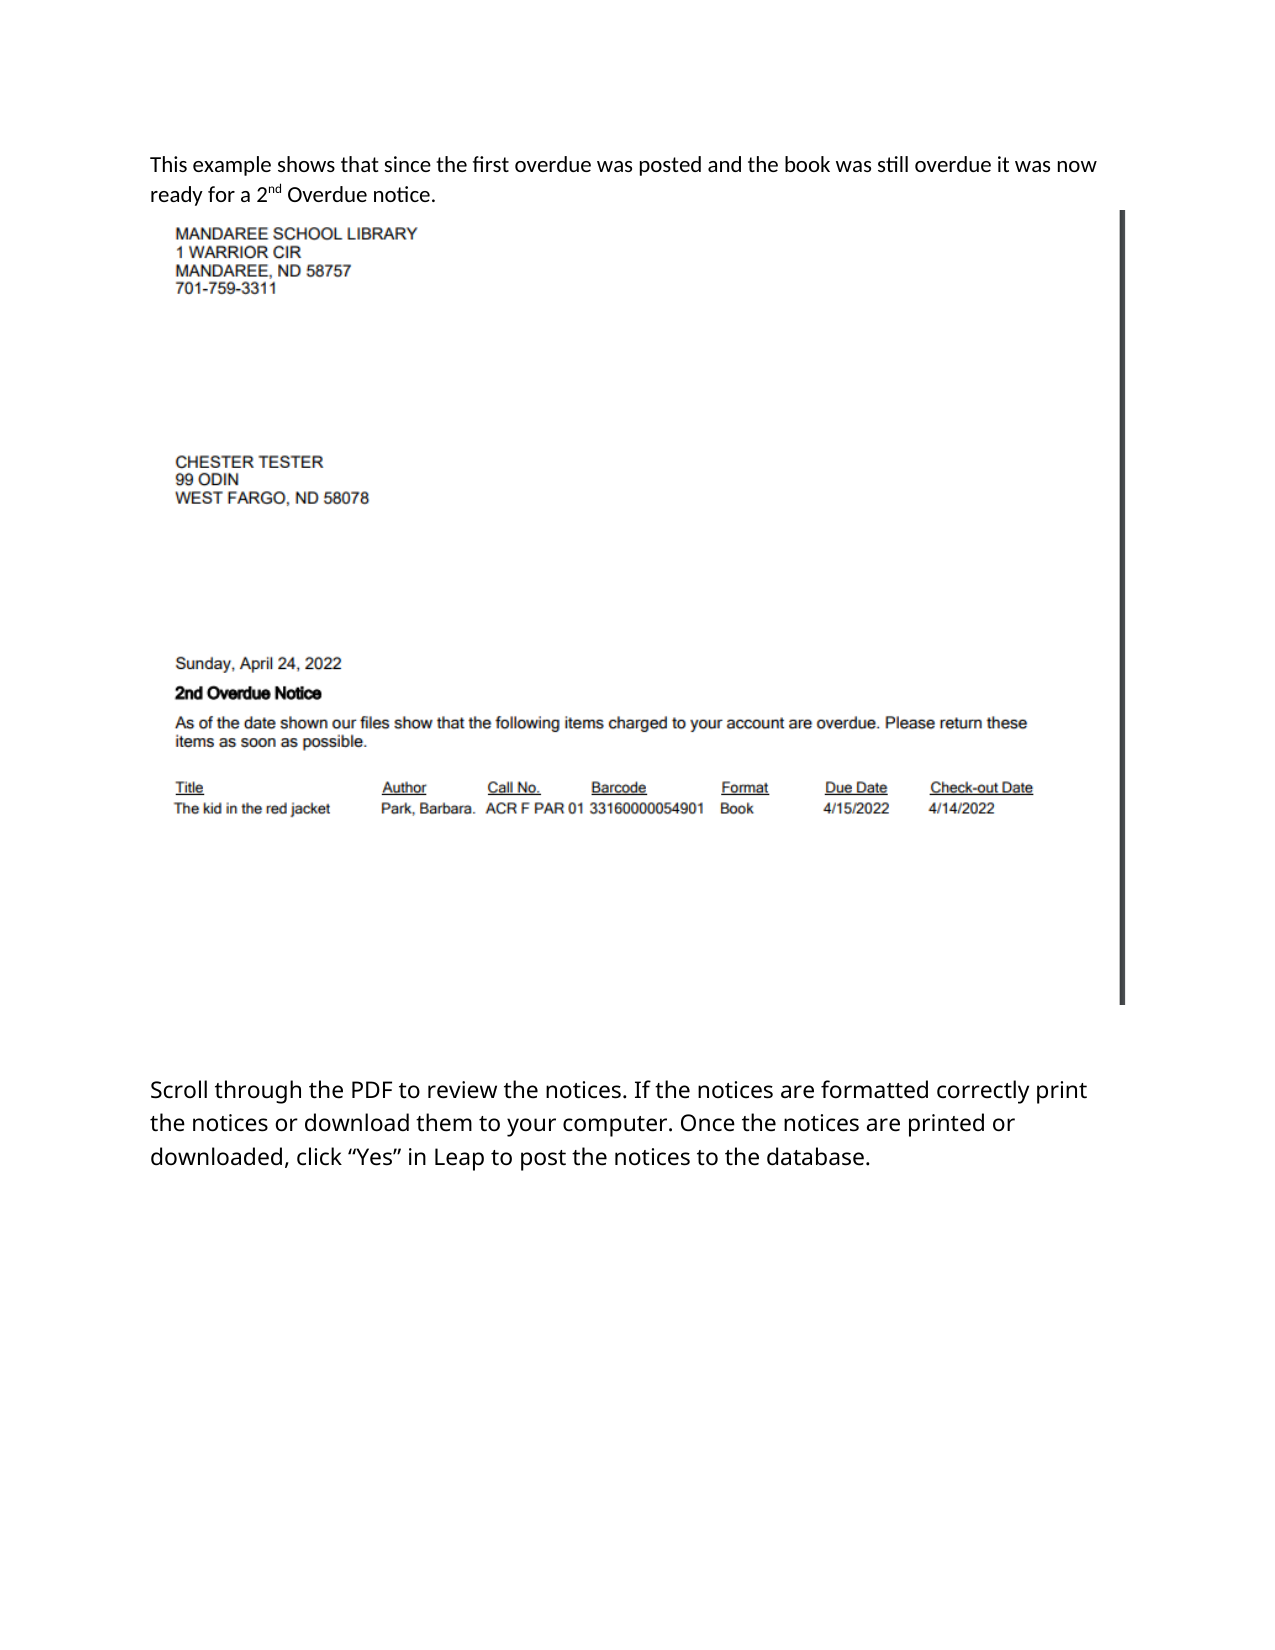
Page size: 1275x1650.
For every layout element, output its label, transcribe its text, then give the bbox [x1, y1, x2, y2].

text This example shows that since the first overdue was posted and the book was still overdue it was now ready for a 2nd Overdue notice. [150, 150, 1125, 210]
picture [150, 210, 1125, 1005]
text Scroll through the PDF to review the notices. If the notices are formatted correctly print the notices or download them to your computer. Once the notices are printed or downloaded, click “Yes” in Leap to post the notices to the database. [150, 1073, 1125, 1172]
